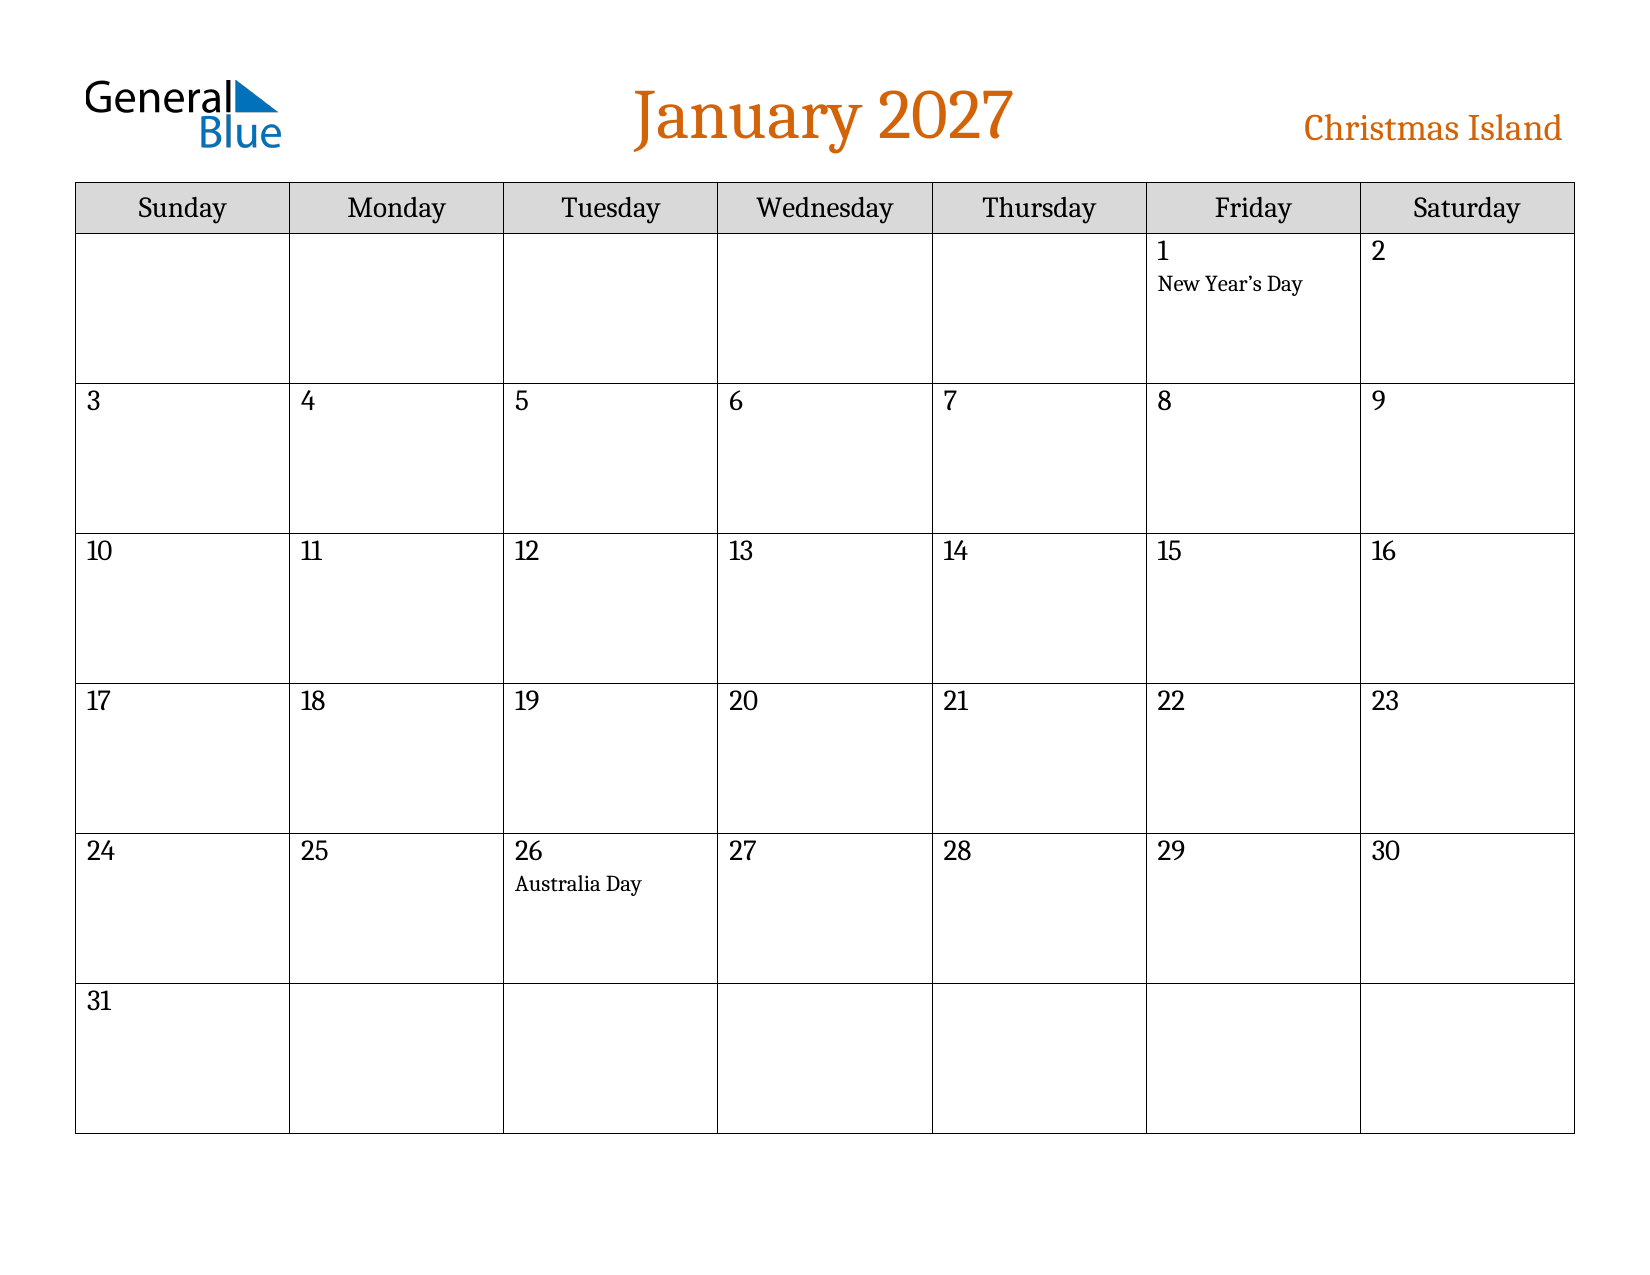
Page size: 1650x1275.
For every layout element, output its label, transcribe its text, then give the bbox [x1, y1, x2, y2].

table_cell 24 [76, 834, 289, 870]
table_cell [290, 870, 503, 983]
table_cell [1147, 1020, 1360, 1133]
table_cell [290, 984, 503, 1020]
table_cell [718, 420, 932, 533]
table_header January 2027 [504, 75, 1146, 182]
table_cell [718, 720, 932, 833]
table_cell New Year’s Day [1147, 270, 1360, 383]
table_cell 19 [504, 684, 717, 720]
table_cell [504, 984, 717, 1020]
table_cell [933, 234, 1146, 270]
table_cell 15 [1147, 534, 1360, 570]
table_cell [504, 420, 717, 533]
table_cell Sunday [76, 183, 289, 233]
table_cell 4 [290, 384, 503, 420]
table_cell [718, 270, 932, 383]
table_cell [76, 270, 289, 383]
table_cell [1147, 720, 1360, 833]
table_cell 7 [933, 384, 1146, 420]
table_cell [718, 1020, 932, 1133]
table_cell [1361, 870, 1574, 983]
table_cell 10 [76, 534, 289, 570]
table_cell 26 [504, 834, 717, 870]
table_cell 22 [1147, 684, 1360, 720]
table_cell 20 [718, 684, 932, 720]
table_header [76, 75, 503, 182]
table_cell [1147, 870, 1360, 983]
table_cell Saturday [1361, 183, 1574, 233]
table_cell [933, 870, 1146, 983]
table_cell [76, 870, 289, 983]
table_cell [933, 270, 1146, 383]
table_cell 29 [1147, 834, 1360, 870]
table_cell [1147, 984, 1360, 1020]
table_cell [76, 1020, 289, 1133]
table_cell [933, 570, 1146, 683]
table_cell 28 [933, 834, 1146, 870]
table_cell [933, 720, 1146, 833]
table_cell [504, 234, 717, 270]
table_cell Friday [1147, 183, 1360, 233]
table_cell [1361, 720, 1574, 833]
table_cell Thursday [933, 183, 1146, 233]
table_cell 17 [76, 684, 289, 720]
table_cell 30 [1361, 834, 1574, 870]
table_cell [1147, 420, 1360, 533]
table_cell Wednesday [718, 183, 932, 233]
table_cell 8 [1147, 384, 1360, 420]
table_cell [1361, 570, 1574, 683]
table_cell Australia Day [504, 870, 717, 983]
table_cell [76, 570, 289, 683]
table_cell 3 [76, 384, 289, 420]
table_cell [290, 1020, 503, 1133]
table_cell 18 [290, 684, 503, 720]
table_cell [76, 420, 289, 533]
table_cell [718, 984, 932, 1020]
table_cell Monday [290, 183, 503, 233]
table_cell [718, 870, 932, 983]
table_cell [290, 270, 503, 383]
table_cell [1361, 984, 1574, 1020]
table_cell 9 [1361, 384, 1574, 420]
table_cell [76, 720, 289, 833]
table_cell [933, 984, 1146, 1020]
table_cell 23 [1361, 684, 1574, 720]
table_cell 25 [290, 834, 503, 870]
table_cell 31 [76, 984, 289, 1020]
table_cell [504, 570, 717, 683]
table_cell 12 [504, 534, 717, 570]
table_cell 16 [1361, 534, 1574, 570]
table_header Christmas Island [1146, 75, 1574, 182]
table_cell 14 [933, 534, 1146, 570]
table_cell [1361, 420, 1574, 533]
table_cell [76, 234, 289, 270]
table_cell [290, 570, 503, 683]
table_cell [933, 420, 1146, 533]
table_cell [290, 420, 503, 533]
table_cell [718, 570, 932, 683]
table_cell [1361, 270, 1574, 383]
table_cell 27 [718, 834, 932, 870]
table_cell [1147, 570, 1360, 683]
table_cell [933, 1020, 1146, 1133]
table_cell [290, 234, 503, 270]
table_cell [290, 720, 503, 833]
picture [86, 80, 281, 148]
table_cell [718, 234, 932, 270]
table_cell 6 [718, 384, 932, 420]
table_cell 5 [504, 384, 717, 420]
table_cell [504, 1020, 717, 1133]
table_cell 2 [1361, 234, 1574, 270]
table_cell 13 [718, 534, 932, 570]
table_cell Tuesday [504, 183, 717, 233]
table_cell [1361, 1020, 1574, 1133]
table_cell [504, 270, 717, 383]
table_cell 1 [1147, 234, 1360, 270]
table_cell 11 [290, 534, 503, 570]
table_cell [504, 720, 717, 833]
table_cell 21 [933, 684, 1146, 720]
